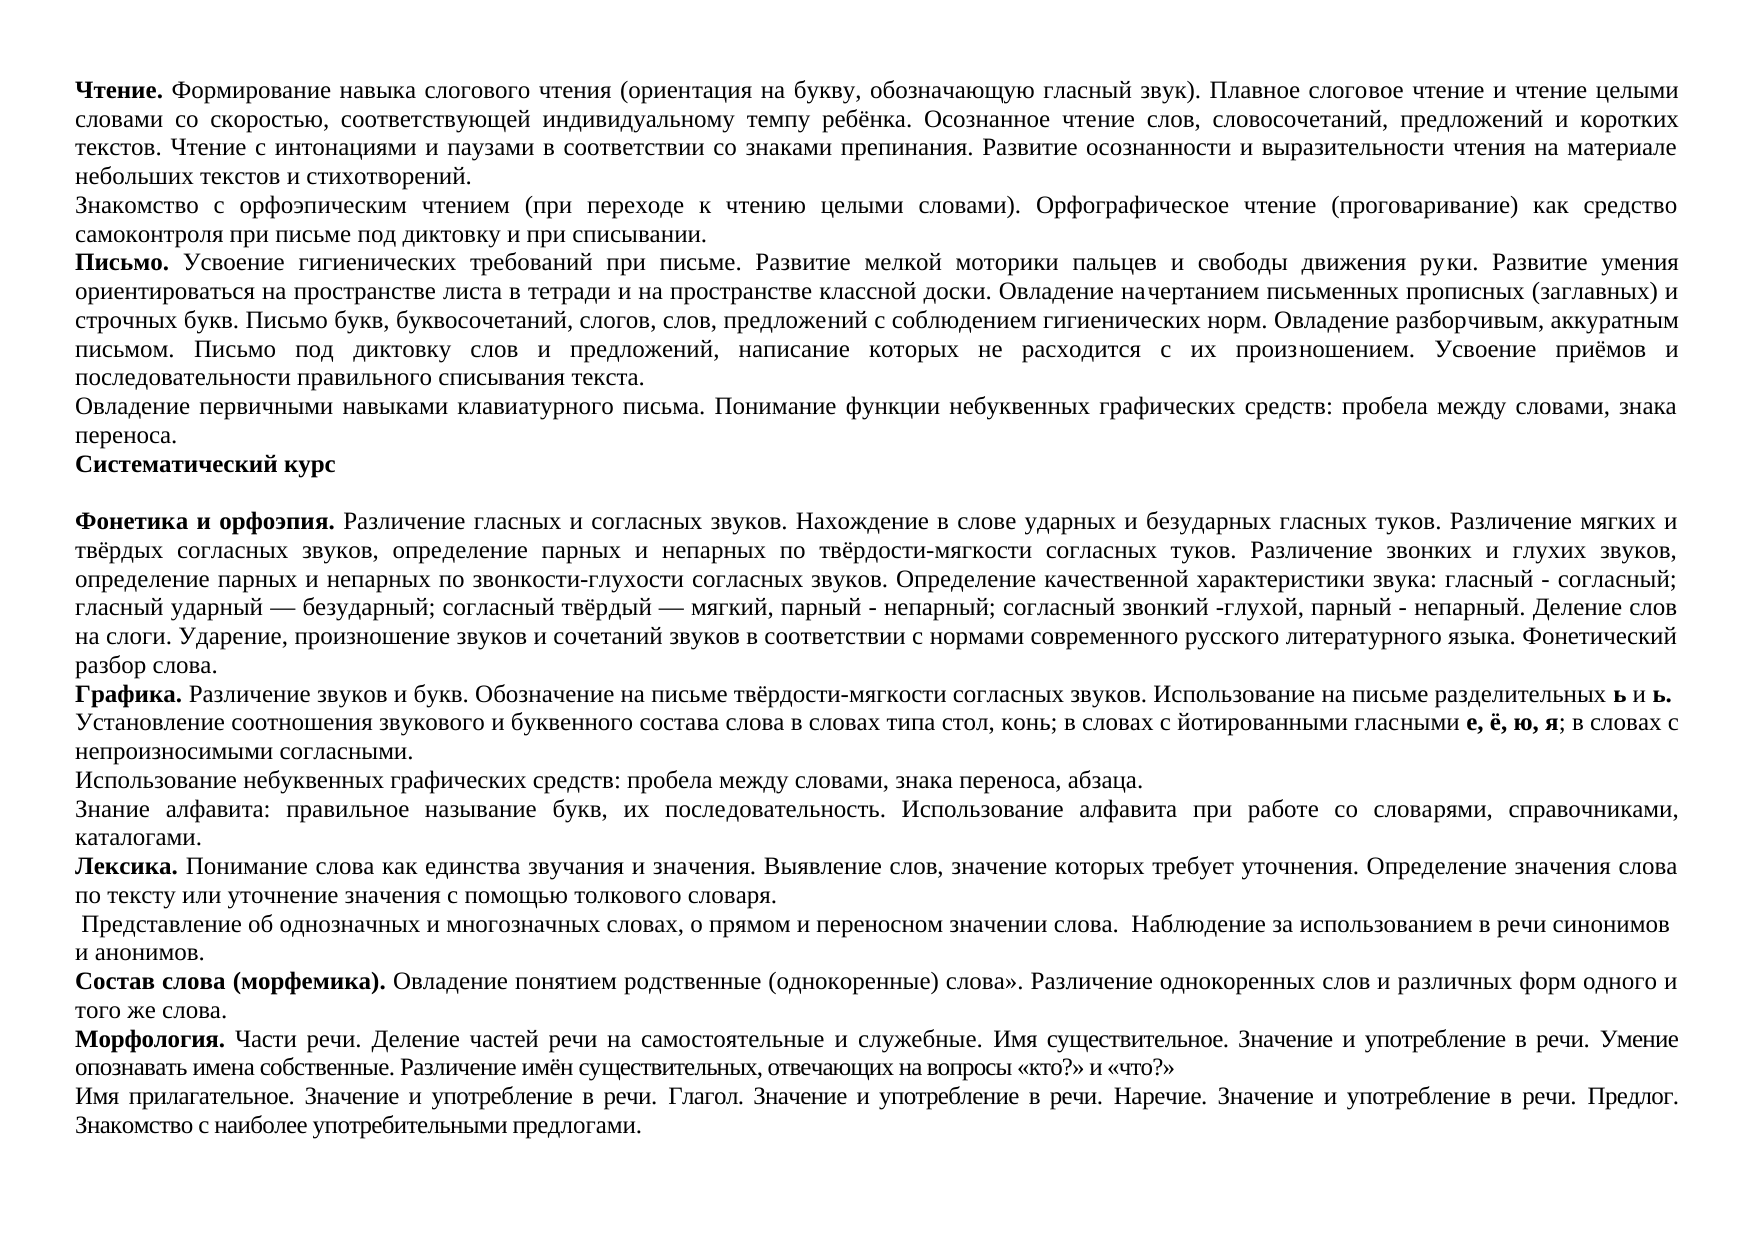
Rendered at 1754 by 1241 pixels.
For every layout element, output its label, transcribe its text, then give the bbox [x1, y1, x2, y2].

text Использование небуквенных графических средств: пробела между словами, знака переноса, абзаца. [75, 765, 1679, 794]
text Овладение первичными навыками клавиатурного письма. Понимание функции небуквенных графических средств: пробела между словами, знака переноса. [75, 391, 1679, 449]
text Чтение. Формирование навыка слогового чтения (ориентация на букву, обозначающую гласный звук). Плавное слоговое чтение и чтение целыми словами со скоростью, соответствующей индивидуальному темпу ребёнка. Осознанное чтение слов, словосочетаний, предложений и коротких текстов. Чтение с интонациями и паузами в соответствии со знаками препинания. Развитие осознанности и выразительности чтения на материале небольших текстов и стихотворений. [75, 75, 1679, 190]
text Состав слова (морфемика). Овладение понятием родственные (однокоренные) слова». Различение однокоренных слов и различных форм одного и того же слова. [75, 966, 1679, 1024]
text Представление об однозначных и многозначных словах, о прямом и переносном значении слова. Наблюдение за использованием в речи синонимов и анонимов. [75, 909, 1679, 966]
text Имя прилагательное. Значение и употребление в речи. Глагол. Значение и употребление в речи. Наречие. Значение и употребление в речи. Предлог. Знакомство с наиболее употребительными предлогами. [75, 1081, 1679, 1139]
text Знание алфавита: правильное называние букв, их последовательность. Использование алфавита при работе со словарями, справочниками, каталогами. [75, 794, 1679, 851]
text Морфология. Части речи. Деление частей речи на самостоятельные и служебные. Имя существительное. Значение и употребление в речи. Умение опознавать имена собственные. Различение имён существительных, отвечающих на вопросы «кто?» и «что?» [75, 1024, 1679, 1081]
text Знакомство с орфоэпическим чтением (при переходе к чтению целыми словами). Орфографическое чтение (проговаривание) как средство самоконтроля при письме под диктовку и при списывании. [75, 190, 1679, 247]
text Письмо. Усвоение гигиенических требований при письме. Развитие мелкой моторики пальцев и свободы движения руки. Развитие умения ориентироваться на пространстве листа в тетради и на пространстве классной доски. Овладение начертанием письменных прописных (заглавных) и строчных букв. Письмо букв, буквосочетаний, слогов, слов, предложений с соблюдением гигиенических норм. Овладение разборчивым, аккуратным письмом. Письмо под диктовку слов и предложений, написание которых не расходится с их произношением. Усвоение приёмов и последовательности правильного списывания текста. [75, 247, 1679, 391]
text Установление соотношения звукового и буквенного состава слова в словах типа стол, конь; в словах с йотированными гласными е, ё, ю, я; в словах с непроизносимыми согласными. [75, 707, 1679, 765]
text Лексика. Понимание слова как единства звучания и значения. Выявление слов, значение которых требует уточнения. Определение значения слова по тексту или уточнение значения с помощью толкового словаря. [75, 851, 1679, 909]
text Графика. Различение звуков и букв. Обозначение на письме твёрдости-мягкости согласных звуков. Использование на письме разделительных ь и ь. [75, 679, 1679, 707]
text Систематический курс [75, 449, 1679, 477]
text Фонетика и орфоэпия. Различение гласных и согласных звуков. Нахождение в слове ударных и безударных гласных туков. Различение мягких и твёрдых согласных звуков, определение парных и непарных по твёрдости-мягкости согласных туков. Различение звонких и глухих звуков, определение парных и непарных по звонкости-глухости согласных звуков. Определение качественной характеристики звука: гласный - согласный; гласный ударный — безударный; согласный твёрдый — мягкий, парный - непарный; согласный звонкий -глухой, парный - непарный. Деление слов на слоги. Ударение, произношение звуков и сочетаний звуков в соответствии с нормами современного русского литературного языка. Фонетический разбор слова. [75, 506, 1679, 679]
